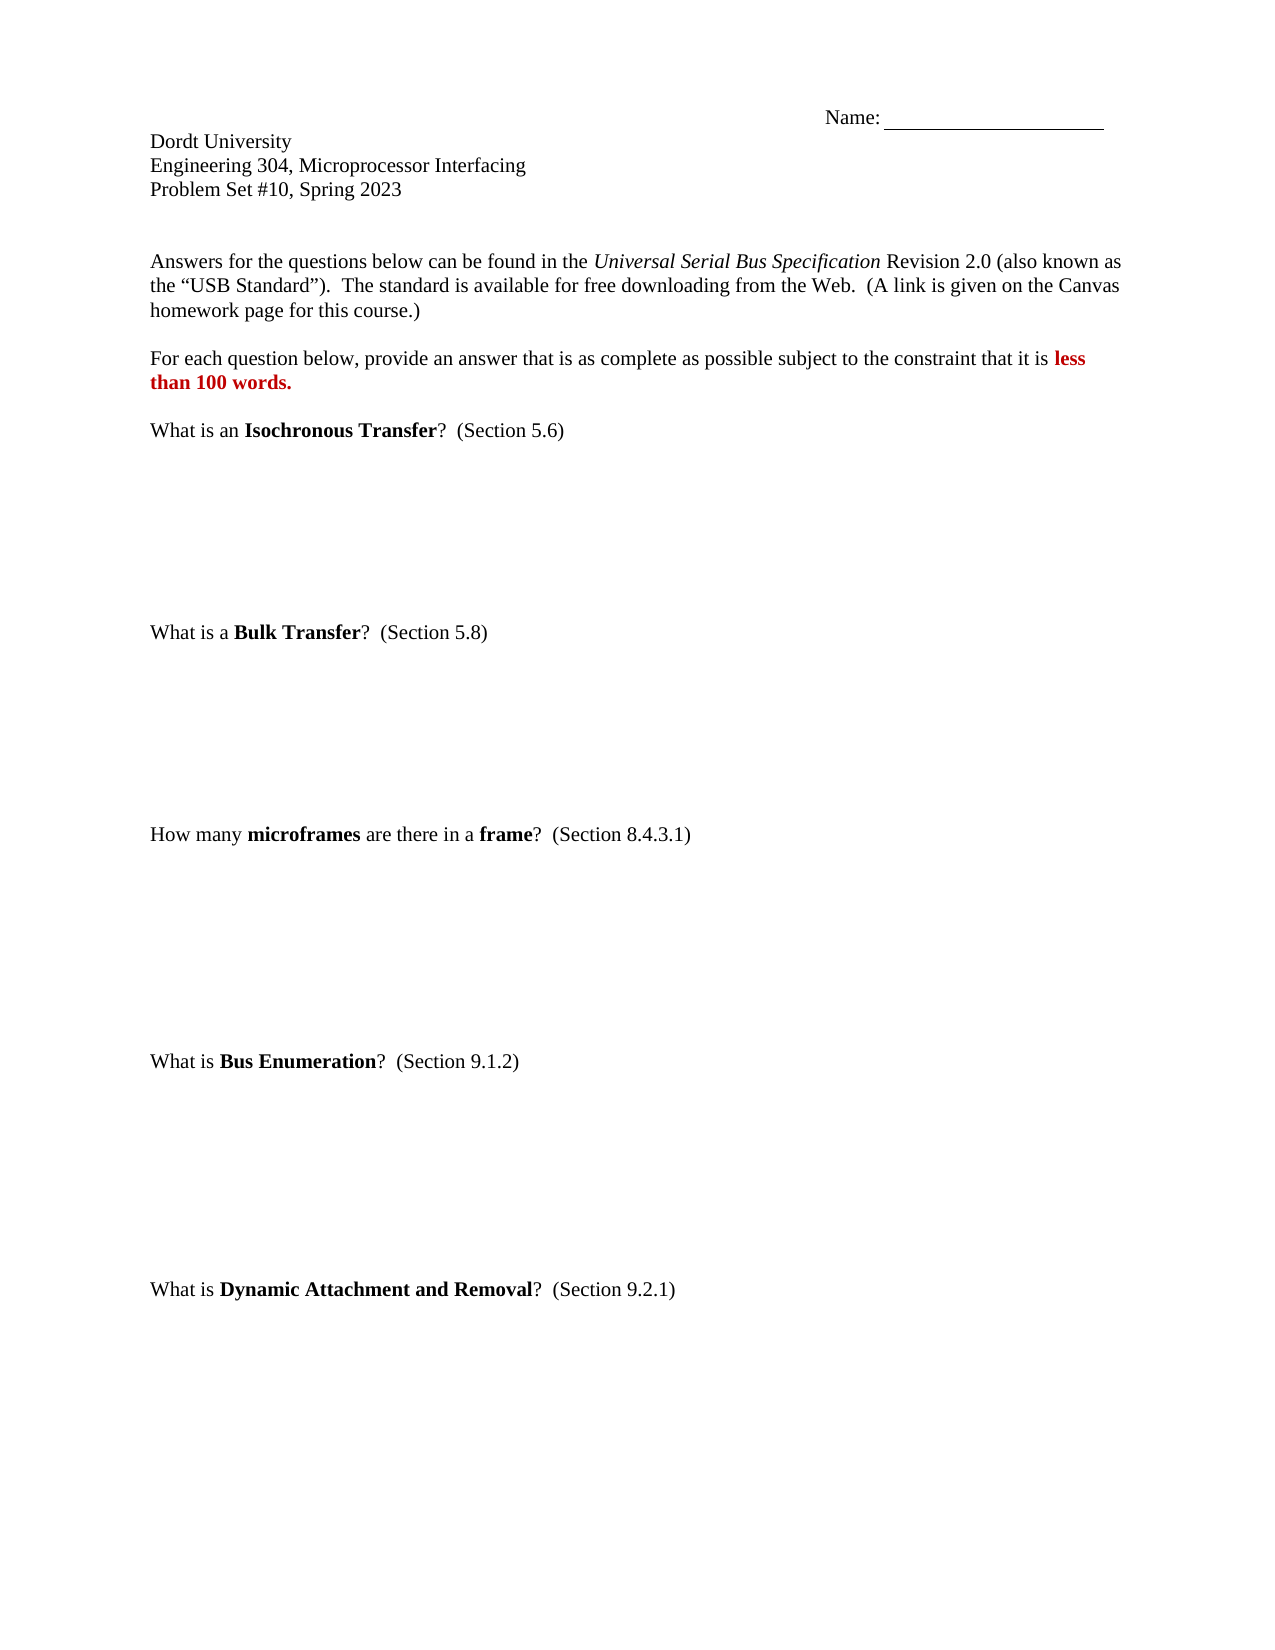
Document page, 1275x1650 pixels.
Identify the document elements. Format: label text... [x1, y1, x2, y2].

text Engineering 304, Microprocessor Interfacing [150, 153, 1125, 177]
text Name: [150, 105, 1125, 129]
text How many microframes are there in a frame? (Section 8.4.3.1) [150, 822, 1125, 846]
text Answers for the questions below can be found in the Universal Serial Bus Specification Revision 2.0 (also known as the “USB Standard”). The standard is available for free downloading from the Web. (A link is given on the Canvas homework page for this course.) [150, 249, 1125, 322]
text Problem Set #10, Spring 2023 [150, 177, 1125, 201]
text What is a Bulk Transfer? (Section 5.8) [150, 620, 1125, 644]
text Dordt University [150, 129, 1125, 153]
text What is Dynamic Attachment and Removal? (Section 9.2.1) [150, 1277, 1125, 1301]
text What is an Isochronous Transfer? (Section 5.6) [150, 418, 1125, 442]
text For each question below, provide an answer that is as complete as possible subject to the constraint that it is less than 100 words. [150, 346, 1125, 394]
text What is Bus Enumeration? (Section 9.1.2) [150, 1049, 1125, 1073]
